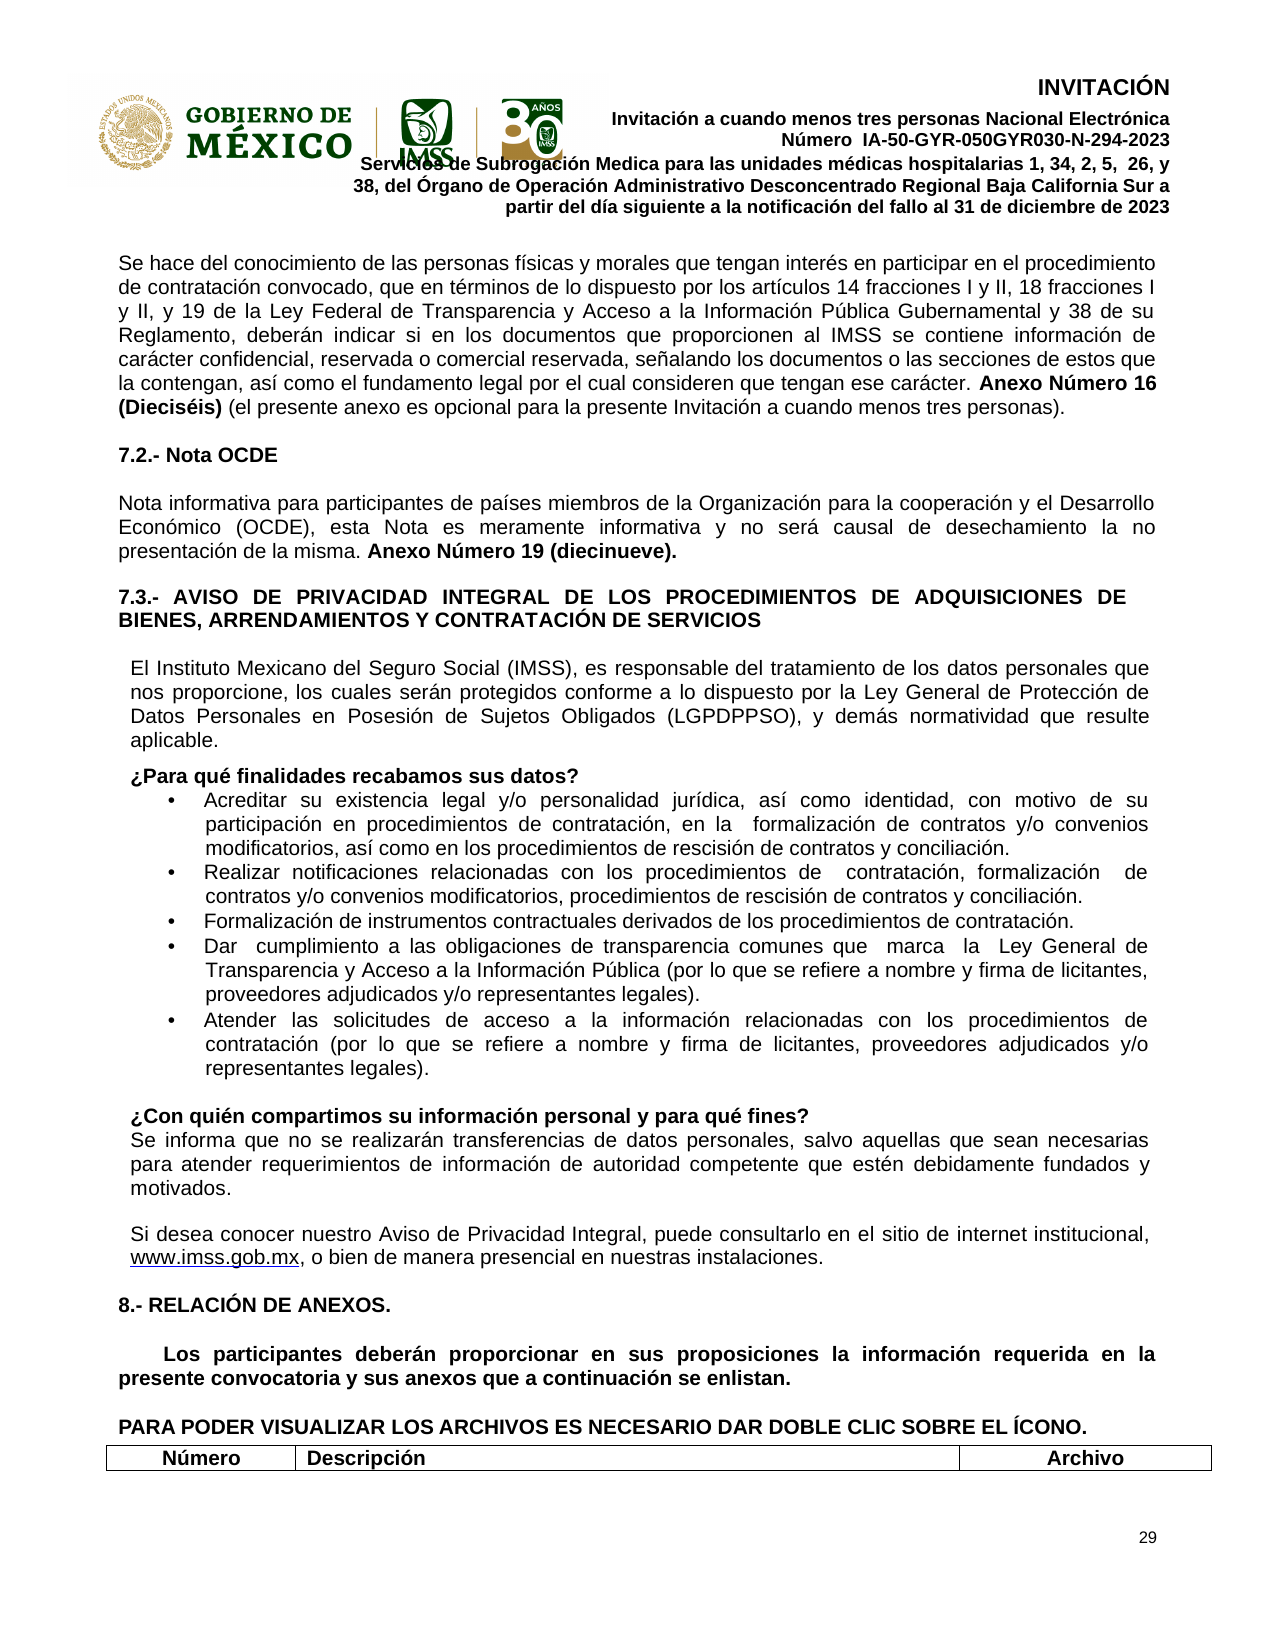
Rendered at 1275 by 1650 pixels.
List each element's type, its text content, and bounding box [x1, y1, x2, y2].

text • Atender las solicitudes de acceso a la información relacionadas con los procedimientos de contratación (por lo que se refiere a nombre y firma de licitantes, proveedores adjudicados y/o representantes legales). [168, 1008, 1149, 1080]
text Se informa que no se realizarán transferencias de datos personales, salvo aquellas que sean necesarias para atender requerimientos de información de autoridad competente que estén debidamente fundados y motivados. [130, 1127, 1150, 1199]
text Nota informativa para participantes de países miembros de la Organización para la cooperación y el Desarrollo Económico (OCDE), esta Nota es meramente informativa y no será causal de desechamiento la no presentación de la misma. Anexo Número 19 (diecinueve). [118, 491, 1157, 562]
text Si desea conocer nuestro Aviso de Privacidad Integral, puede consultarlo en el sitio de internet institucional, www.imss.gob.mx, o bien de manera presencial en nuestras instalaciones. [130, 1223, 1149, 1269]
text ¿Con quién compartimos su información personal y para qué fines? [130, 1103, 1150, 1127]
text 7.2.- Nota OCDE [118, 443, 1157, 467]
text 8.- RELACIÓN DE ANEXOS. [118, 1293, 1157, 1317]
text • Dar cumplimiento a las obligaciones de transparencia comunes que marca la Ley General de Transparencia y Acceso a la Información Pública (por lo que se refiere a nombre y firma de licitantes, proveedores adjudicados y/o representantes legales). [168, 934, 1149, 1006]
picture [419, 181, 427, 187]
subtitle PARA PODER VISUALIZAR LOS ARCHIVOS ES NECESARIO DAR DOBLE CLIC SOBRE EL ÍCONO. [118, 1415, 1157, 1439]
table_header Número [107, 1446, 295, 1470]
text El Instituto Mexicano del Seguro Social (IMSS), es responsable del tratamiento de los datos personales que nos proporcione, los cuales serán protegidos conforme a lo dispuesto por la Ley General de Protección de Datos Personales en Posesión de Sujetos Obligados (LGPDPPSO), y demás normatividad que resulte aplicable. [130, 656, 1150, 752]
picture [518, 181, 526, 187]
table_header Archivo [960, 1446, 1211, 1470]
text • Acreditar su existencia legal y/o personalidad jurídica, así como identidad, con motivo de su participación en procedimientos de contratación, en la formalización de contratos y/o convenios modificatorios, así como en los procedimientos de rescisión de contratos y conciliación. [168, 788, 1149, 860]
table_header Descripción [296, 1446, 959, 1470]
text ¿Para qué finalidades recabamos sus datos? [130, 764, 1150, 788]
text Se hace del conocimiento de las personas físicas y morales que tengan interés en participar en el procedimiento de contratación convocado, que en términos de lo dispuesto por los artículos 14 fracciones I y II, 18 fracciones I y II, y 19 de la Ley Federal de Transparencia y Acceso a la Información Pública Gubernamental y 38 de su Reglamento, deberán indicar si en los documentos que proporcionen al IMSS se contiene información de carácter confidencial, reservada o comercial reservada, señalando los documentos o las secciones de estos que la contengan, así como el fundamento legal por el cual consideren que tengan ese carácter. Anexo Número 16 (Dieciséis) (el presente anexo es opcional para la presente Invitación a cuando menos tres personas). [118, 251, 1157, 419]
text 7.3.- AVISO DE PRIVACIDAD INTEGRAL DE LOS PROCEDIMIENTOS DE ADQUISICIONES DE BIENES, ARRENDAMIENTOS Y CONTRATACIÓN DE SERVICIOS [118, 586, 1126, 632]
text • Realizar notificaciones relacionadas con los procedimientos de contratación, formalización de contratos y/o convenios modificatorios, procedimientos de rescisión de contratos y conciliación. [168, 860, 1149, 908]
text • Formalización de instrumentos contractuales derivados de los procedimientos de contratación. [168, 910, 1149, 933]
picture [67, 73, 609, 187]
subtitle Los participantes deberán proporcionar en sus proposiciones la información requerida en la presente convocatoria y sus anexos que a continuación se enlistan. [118, 1342, 1157, 1390]
